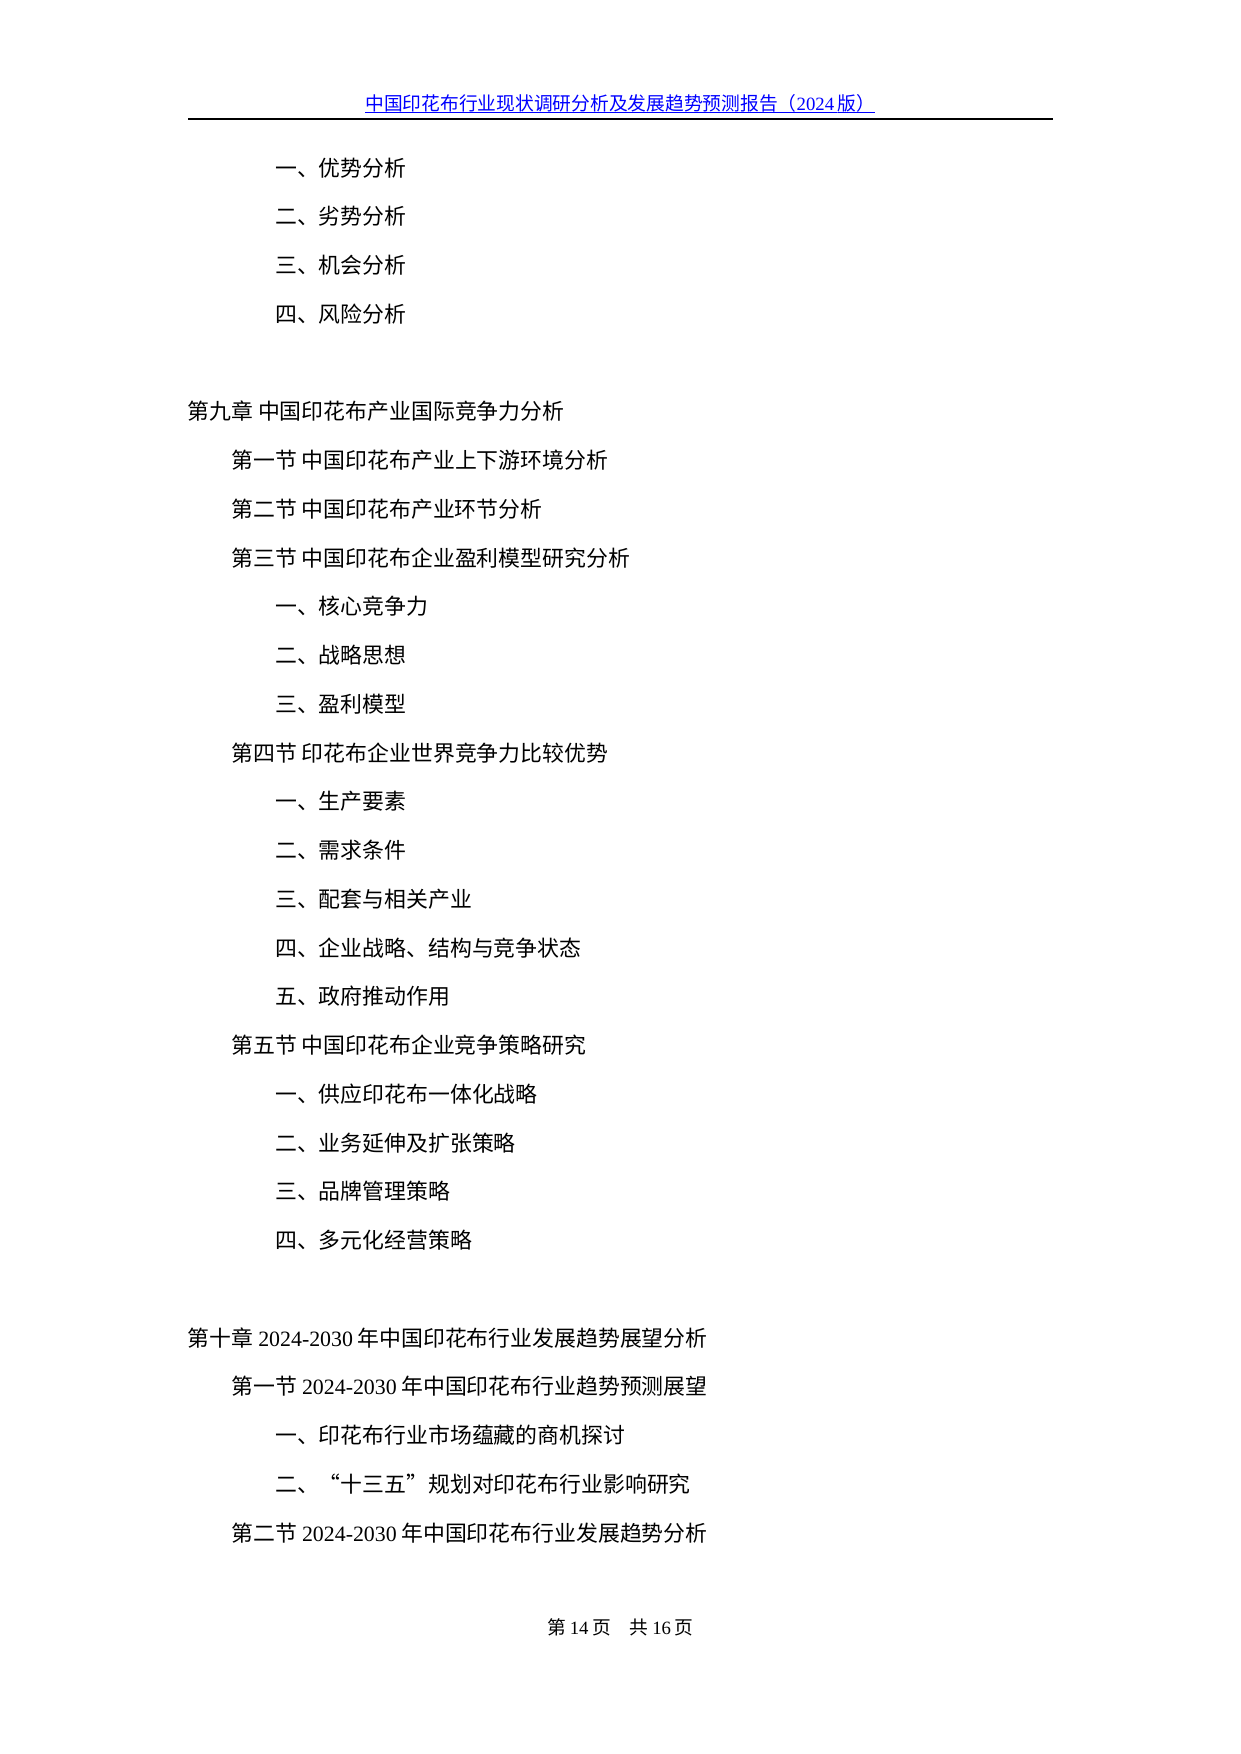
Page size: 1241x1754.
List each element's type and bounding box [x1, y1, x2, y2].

text [187, 150, 1053, 1548]
